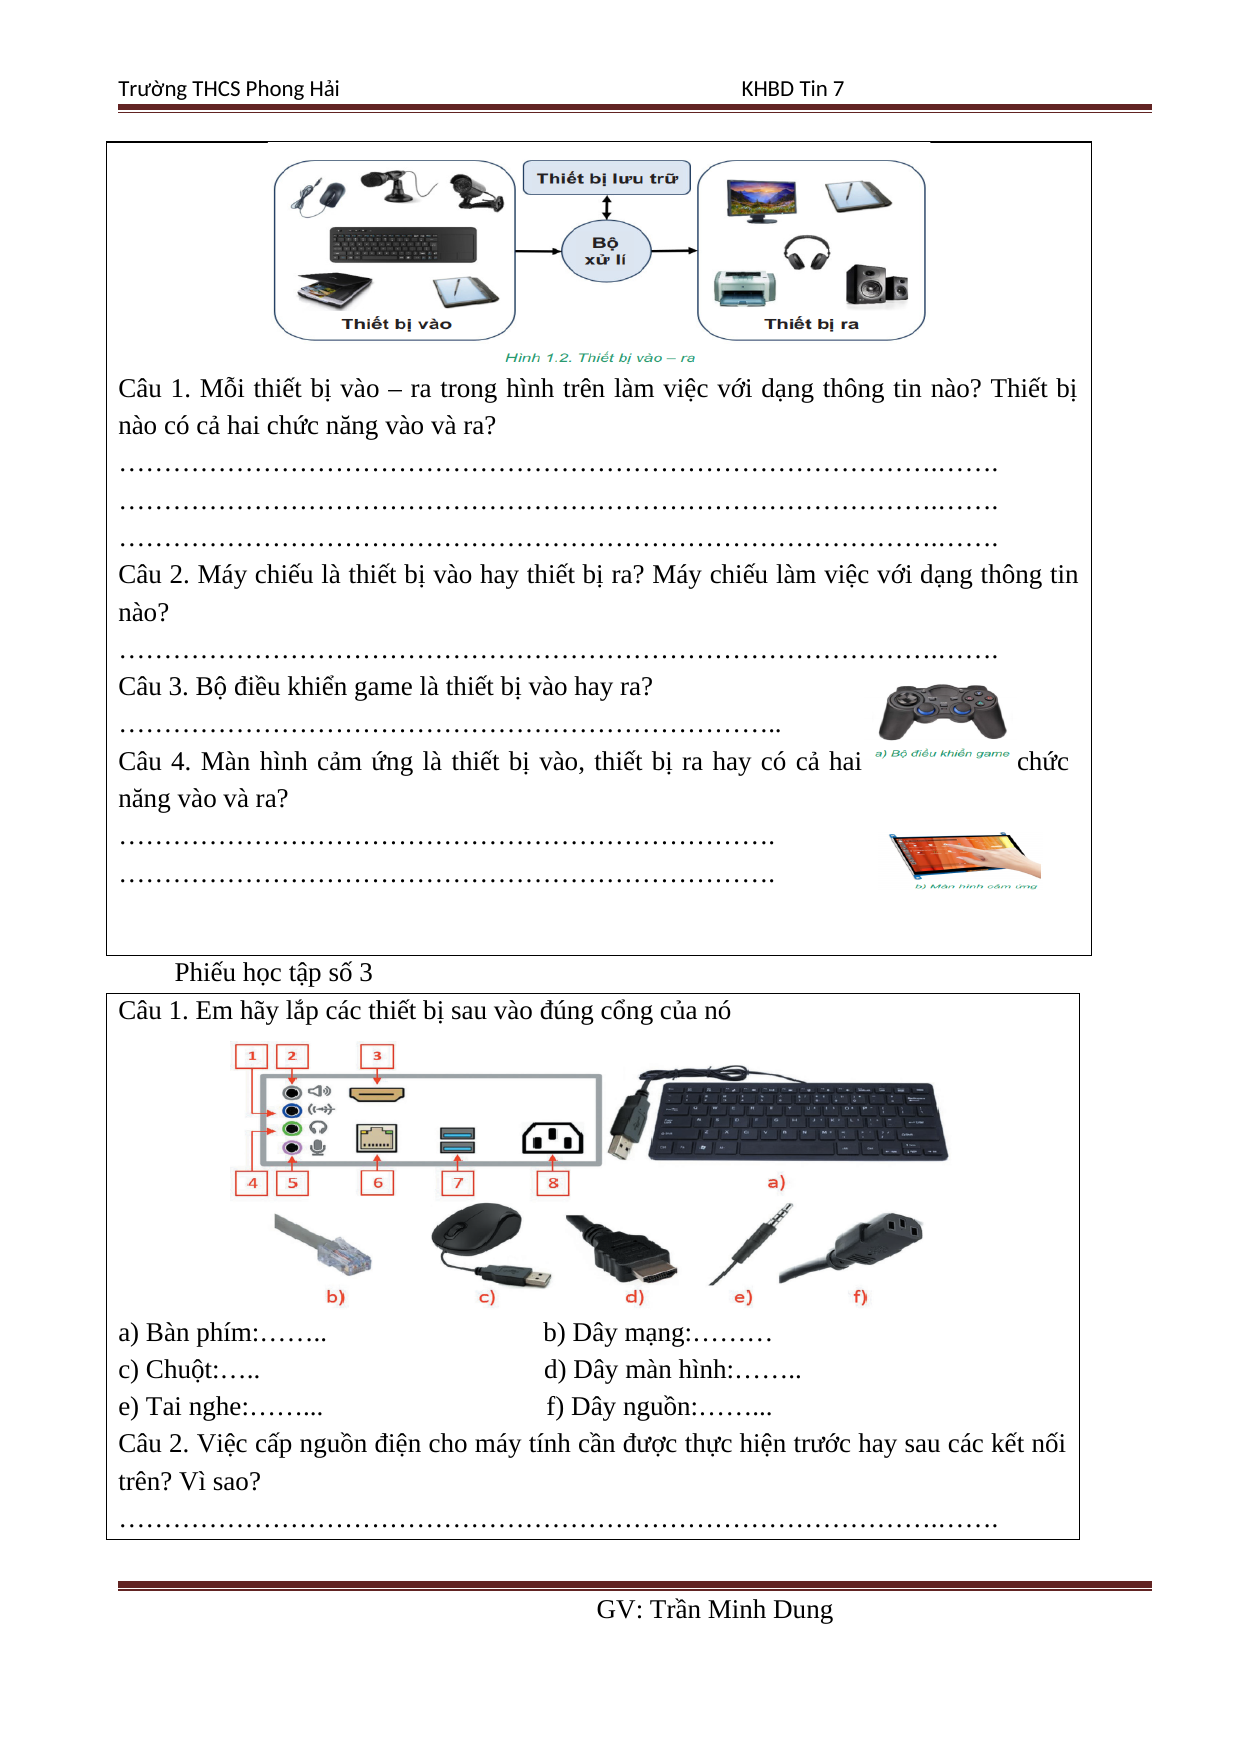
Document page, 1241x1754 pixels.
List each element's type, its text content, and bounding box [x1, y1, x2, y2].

picture [878, 832, 1043, 891]
picture [863, 677, 1017, 760]
picture [267, 142, 931, 367]
text Phiếu học tập số 3 [118, 956, 1152, 987]
table_header Câu 1. Em hãy lắp các thiết bị sau vào đúng cổng của nó a) Bàn phím:…….. b) Dây mạng:……… c) Chuột:….. d) Dây màn hình:…….. e) Tai nghe:……... f) Dây nguồn:……... Câu 2. Việc cấp nguồn điện cho máy tính cần được thực hiện trước hay sau các kết nối trên? Vì sao? ……………………………………………………………………………….……. [107, 994, 1079, 1538]
picture [225, 1031, 962, 1311]
table_header Câu 1. Mỗi thiết bị vào – ra trong hình trên làm việc với dạng thông tin nào? Thiết bị nào có cả hai chức năng vào và ra? ……………………………………………………………………………….……. ……………………………………………………………………………….……. ……………………………………………………………………………….……. Câu 2. Máy chiếu là thiết bị vào hay thiết bị ra? Máy chiếu làm việc với dạng thông tin nào? ……………………………………………………………………………….……. Câu 3. Bộ điều khiển game là thiết bị vào hay ra? ……………………………………………………………….. Câu 4. Màn hình cảm ứng là thiết bị vào, thiết bị ra hay có cả hai chức năng vào và ra? ………………………………………………………………. ………………………………………………………………. [107, 143, 1091, 955]
